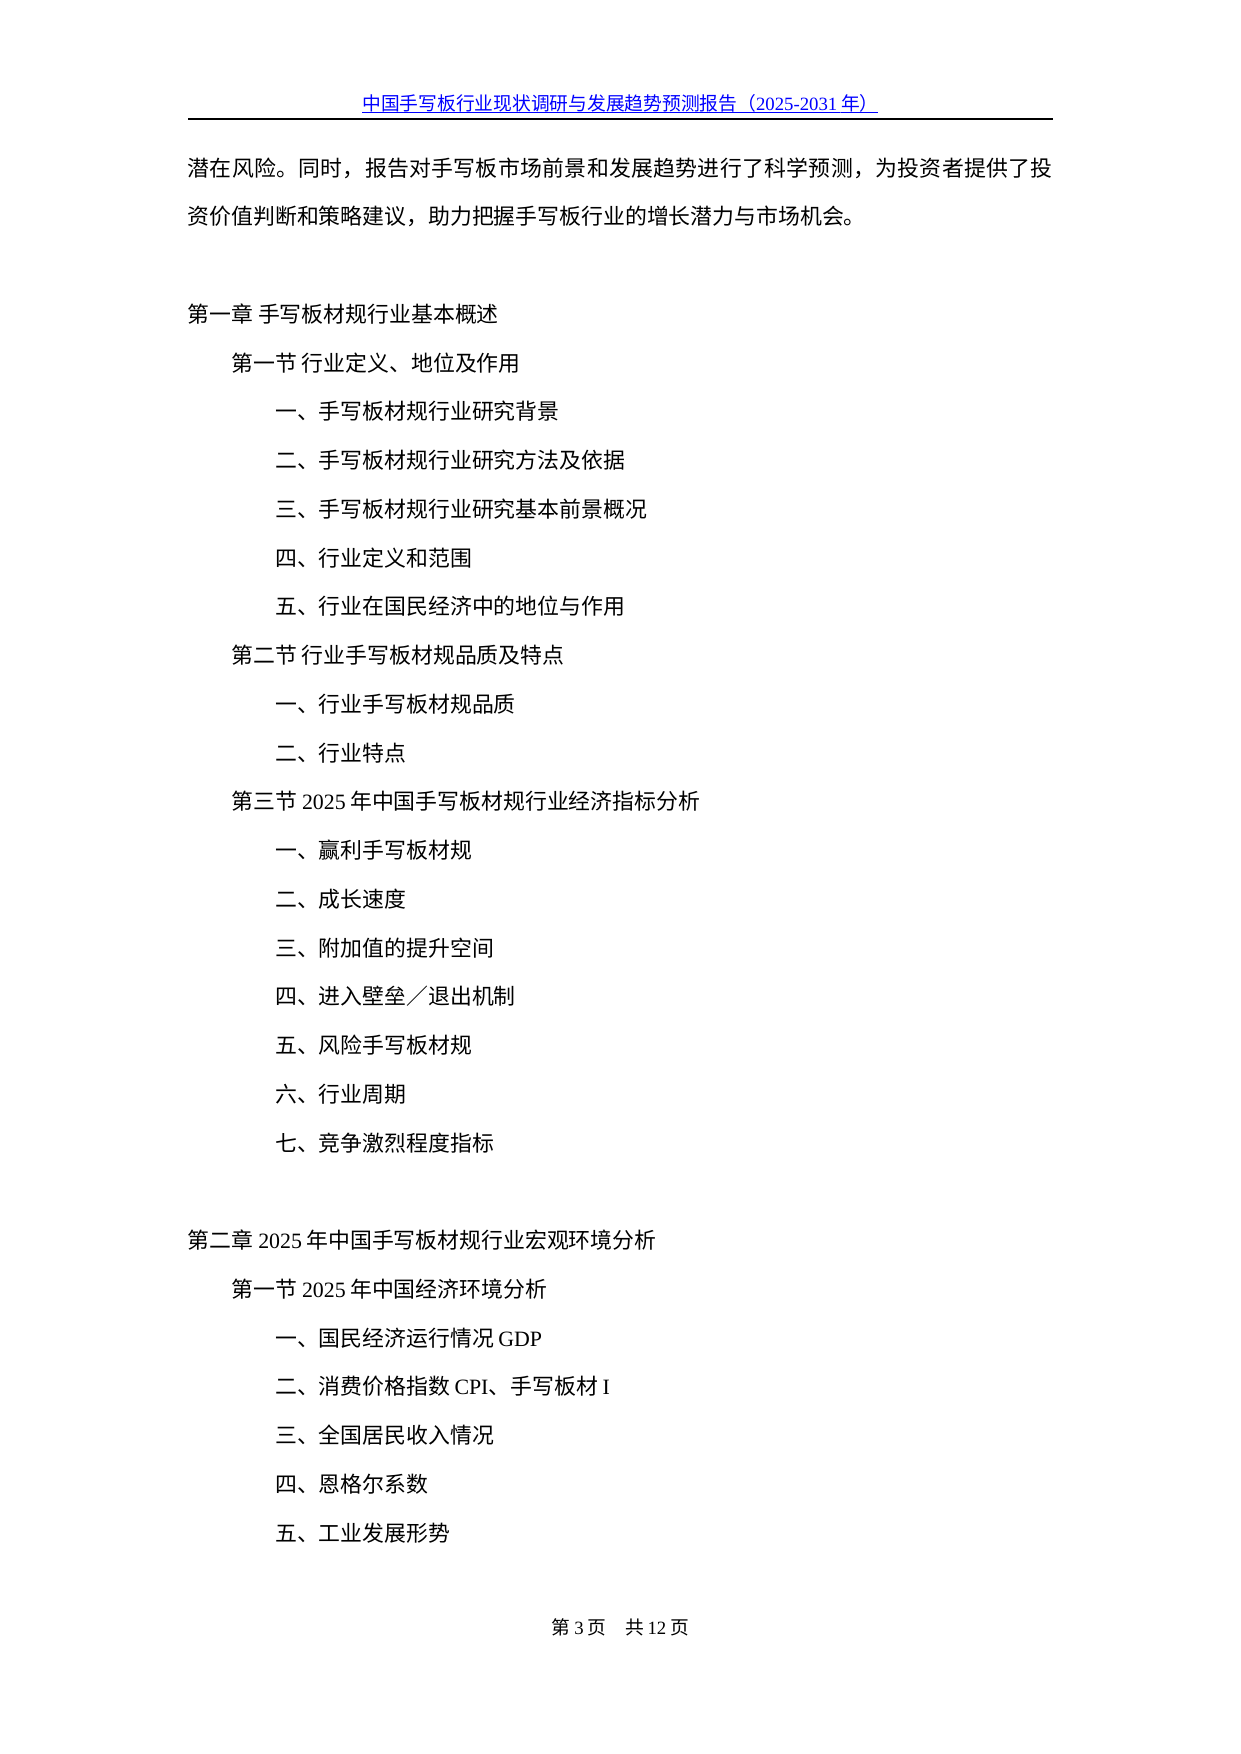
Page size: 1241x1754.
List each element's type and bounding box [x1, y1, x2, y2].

text [187, 150, 1053, 1548]
